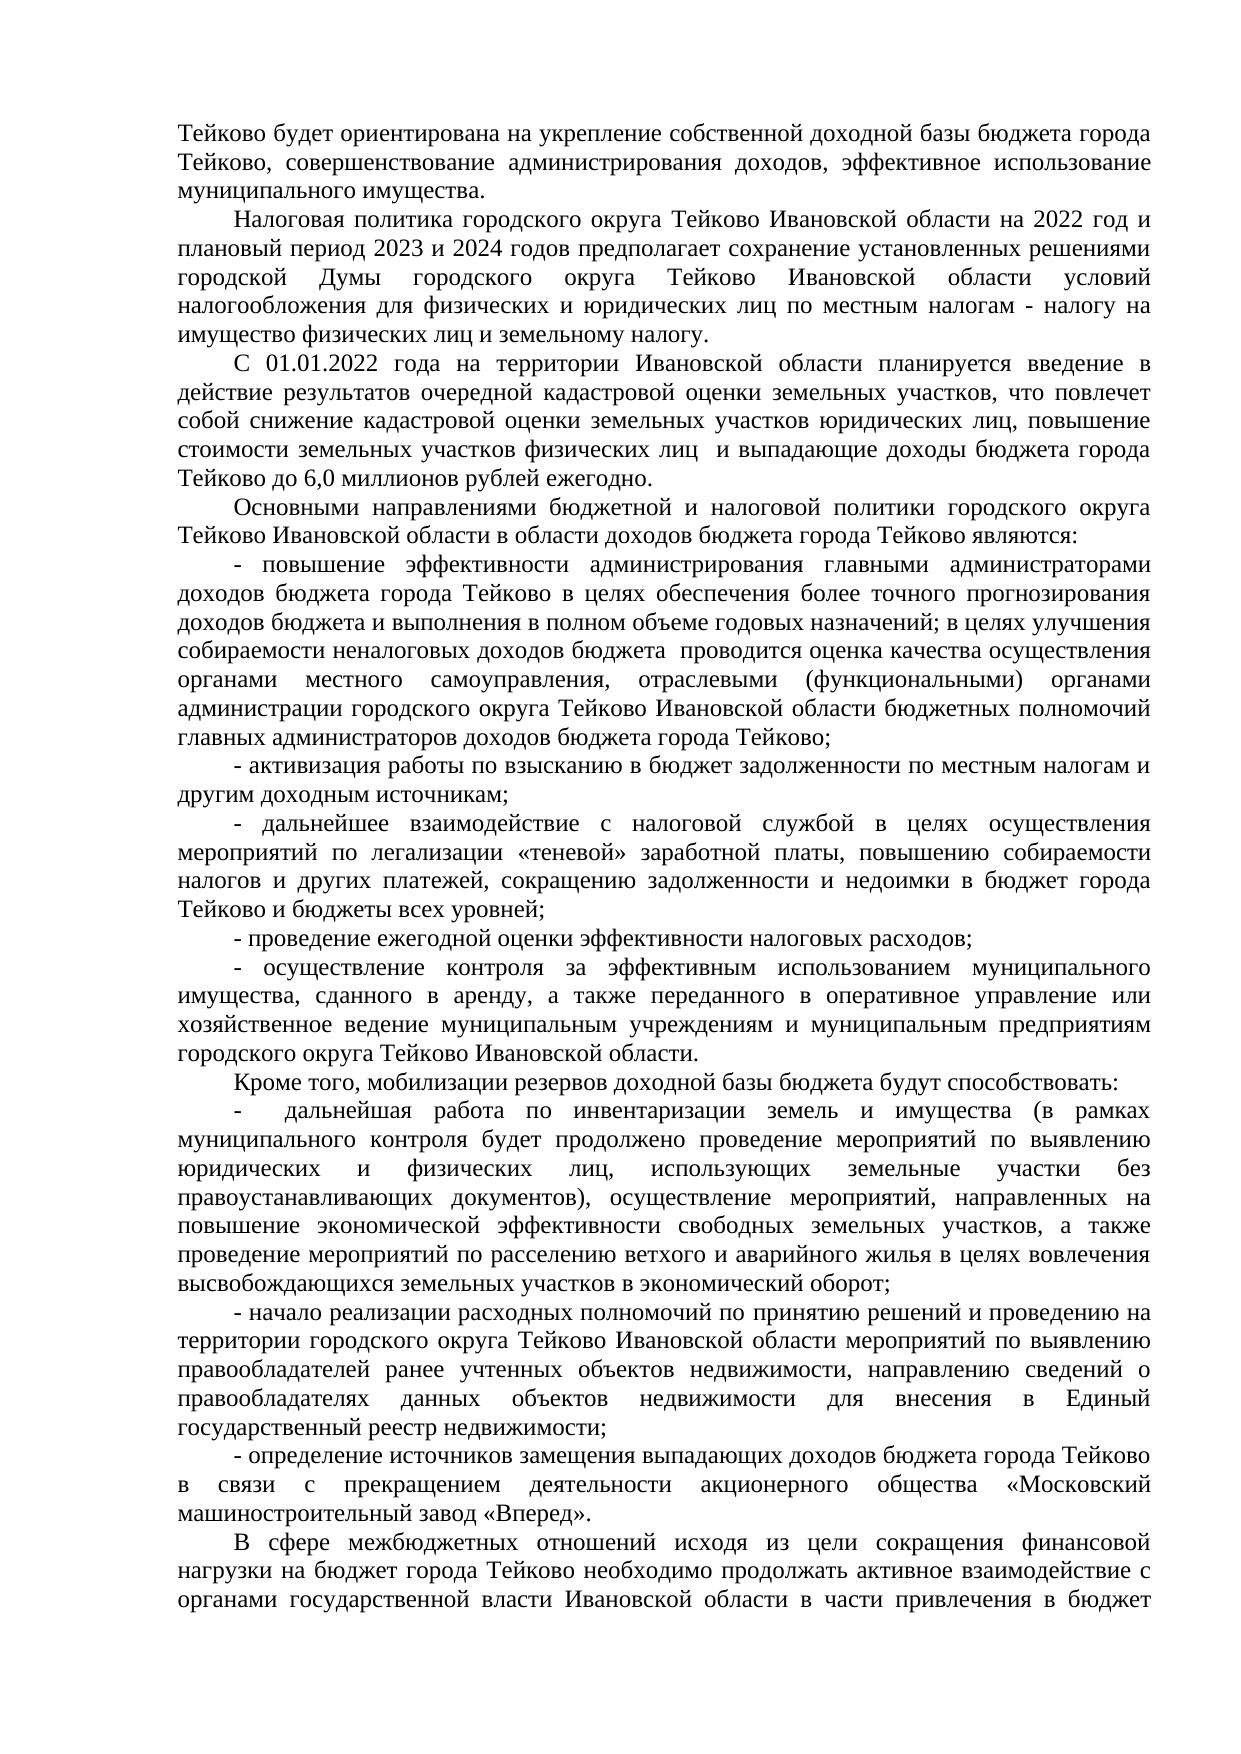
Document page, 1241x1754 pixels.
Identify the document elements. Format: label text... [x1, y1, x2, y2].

text С 01.01.2022 года на территории Ивановской области планируется введение в действие результатов очередной кадастровой оценки земельных участков, что повлечет собой снижение кадастровой оценки земельных участков юридических лиц, повышение стоимости земельных участков физических лиц и выпадающие доходы бюджета города Тейково до 6,0 миллионов рублей ежегодно. [177, 348, 1152, 492]
text Основными направлениями бюджетной и налоговой политики городского округа Тейково Ивановской области в области доходов бюджета города Тейково являются: [177, 492, 1152, 549]
text - начало реализации расходных полномочий по принятию решений и проведению на территории городского округа Тейково Ивановской области мероприятий по выявлению правообладателей ранее учтенных объектов недвижимости, направлению сведений о правообладателях данных объектов недвижимости для внесения в Единый государственный реестр недвижимости; [177, 1297, 1152, 1441]
text - определение источников замещения выпадающих доходов бюджета города Тейково в связи с прекращением деятельности акционерного общества «Московский машиностроительный завод «Вперед». [177, 1441, 1152, 1527]
text - дальнейшая работа по инвентаризации земель и имущества (в рамках муниципального контроля будет продолжено проведение мероприятий по выявлению юридических и физических лиц, использующих земельные участки без правоустанавливающих документов), осуществление мероприятий, направленных на повышение экономической эффективности свободных земельных участков, а также проведение мероприятий по расселению ветхого и аварийного жилья в целях вовлечения высвобождающихся земельных участков в экономический оборот; [177, 1096, 1152, 1297]
text Налоговая политика городского округа Тейково Ивановской области на 2022 год и плановый период 2023 и 2024 годов предполагает сохранение установленных решениями городской Думы городского округа Тейково Ивановской области условий налогообложения для физических и юридических лиц по местным налогам - налогу на имущество физических лиц и земельному налогу. [177, 204, 1152, 348]
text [177, 118, 1152, 204]
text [177, 1527, 1152, 1613]
text - проведение ежегодной оценки эффективности налоговых расходов; [177, 923, 1152, 952]
text - дальнейшее взаимодействие с налоговой службой в целях осуществления мероприятий по легализации «теневой» заработной платы, повышению собираемости налогов и других платежей, сокращению задолженности и недоимки в бюджет города Тейково и бюджеты всех уровней; [177, 808, 1152, 923]
text - осуществление контроля за эффективным использованием муниципального имущества, сданного в аренду, а также переданного в оперативное управление или хозяйственное ведение муниципальным учреждениям и муниципальным предприятиям городского округа Тейково Ивановской области. [177, 952, 1152, 1067]
text - активизация работы по взысканию в бюджет задолженности по местным налогам и другим доходным источникам; [177, 751, 1152, 808]
text Кроме того, мобилизации резервов доходной базы бюджета будут способствовать: [177, 1067, 1152, 1096]
text - повышение эффективности администрирования главными администраторами доходов бюджета города Тейково в целях обеспечения более точного прогнозирования доходов бюджета и выполнения в полном объеме годовых назначений; в целях улучшения собираемости неналоговых доходов бюджета проводится оценка качества осуществления органами местного самоуправления, отраслевыми (функциональными) органами администрации городского округа Тейково Ивановской области бюджетных полномочий главных администраторов доходов бюджета города Тейково; [177, 549, 1152, 751]
